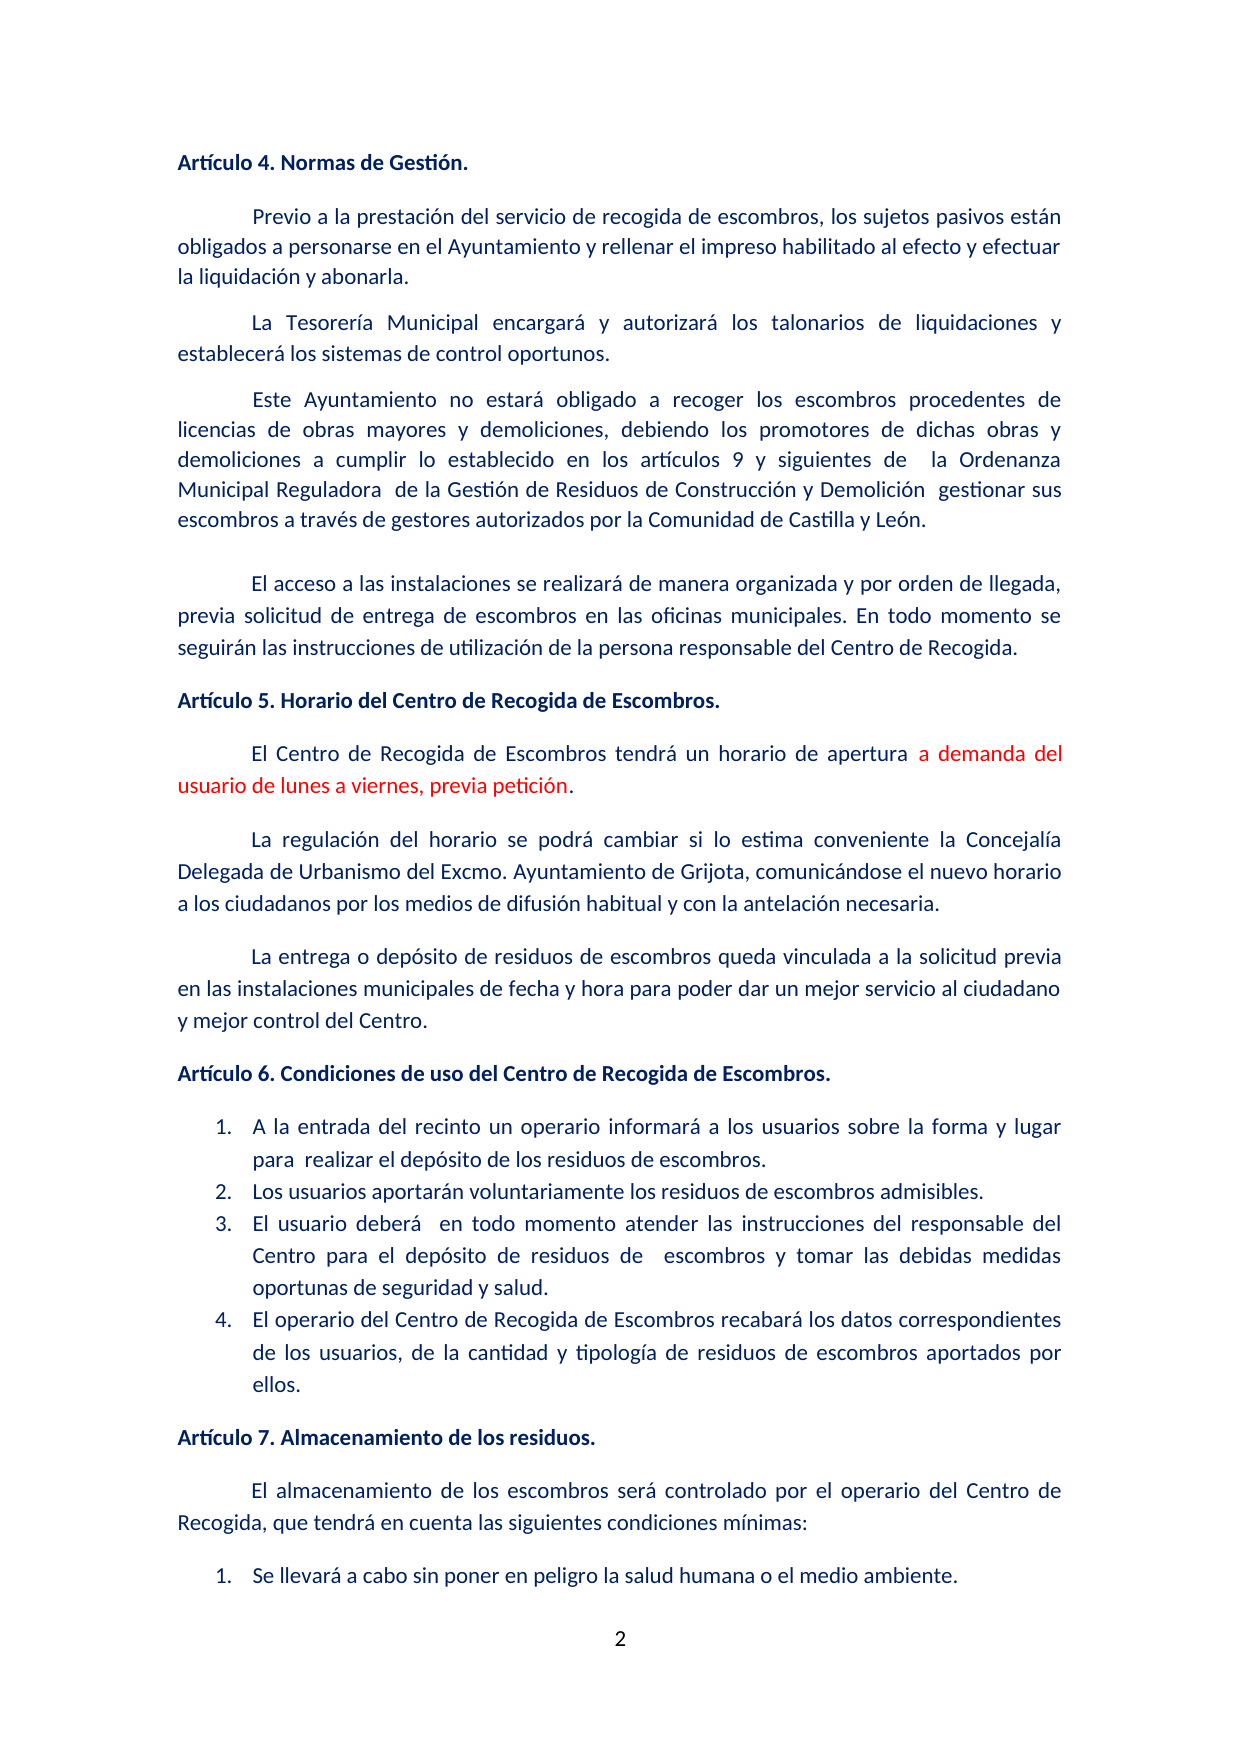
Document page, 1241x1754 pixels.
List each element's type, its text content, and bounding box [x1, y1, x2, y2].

text Artículo 5. Horario del Centro de Recogida de Escombros. [177, 686, 1063, 714]
text La entrega o depósito de residuos de escombros queda vinculada a la solicitud previa en las instalaciones municipales de fecha y hora para poder dar un mejor servicio al ciudadano y mejor control del Centro. [177, 942, 1063, 1034]
list El operario del Centro de Recogida de Escombros recabará los datos correspondientes de los usuarios, de la cantidad y tipología de residuos de escombros aportados por ellos. [215, 1306, 1063, 1398]
list El usuario deberá en todo momento atender las instrucciones del responsable del Centro para el depósito de residuos de escombros y tomar las debidas medidas oportunas de seguridad y salud. [215, 1209, 1063, 1301]
text La Tesorería Municipal encargará y autorizará los talonarios de liquidaciones y establecerá los sistemas de control oportunos. [177, 306, 1063, 367]
text Artículo 4. Normas de Gestión. [177, 148, 1063, 176]
text Artículo 7. Almacenamiento de los residuos. [177, 1423, 1063, 1451]
text La regulación del horario se podrá cambiar si lo estima conveniente la Concejalía Delegada de Urbanismo del Excmo. Ayuntamiento de Grijota, comunicándose el nuevo horario a los ciudadanos por los medios de difusión habitual y con la antelación necesaria. [177, 825, 1063, 917]
text Artículo 6. Condiciones de uso del Centro de Recogida de Escombros. [177, 1059, 1063, 1087]
text El Centro de Recogida de Escombros tendrá un horario de apertura a demanda del usuario de lunes a viernes, previa petición. [177, 739, 1063, 800]
list Los usuarios aportarán voluntariamente los residuos de escombros admisibles. [215, 1177, 1063, 1205]
text El almacenamiento de los escombros será controlado por el operario del Centro de Recogida, que tendrá en cuenta las siguientes condiciones mínimas: [177, 1476, 1063, 1536]
text El acceso a las instalaciones se realizará de manera organizada y por orden de llegada, previa solicitud de entrega de escombros en las oficinas municipales. En todo momento se seguirán las instrucciones de utilización de la persona responsable del Centro de Recogida. [177, 569, 1063, 661]
list A la entrada del recinto un operario informará a los usuarios sobre la forma y lugar para realizar el depósito de los residuos de escombros. [215, 1112, 1063, 1173]
text Previo a la prestación del servicio de recogida de escombros, los sujetos pasivos están obligados a personarse en el Ayuntamiento y rellenar el impreso habilitado al efecto y efectuar la liquidación y abonarla. [177, 201, 1063, 291]
text Este Ayuntamiento no estará obligado a recoger los escombros procedentes de licencias de obras mayores y demoliciones, debiendo los promotores de dichas obras y demoliciones a cumplir lo establecido en los artículos 9 y siguientes de la Ordenanza Municipal Reguladora de la Gestión de Residuos de Construcción y Demolición gestionar sus escombros a través de gestores autorizados por la Comunidad de Castilla y León. [177, 384, 1063, 534]
list Se llevará a cabo sin poner en peligro la salud humana o el medio ambiente. [215, 1561, 1063, 1589]
